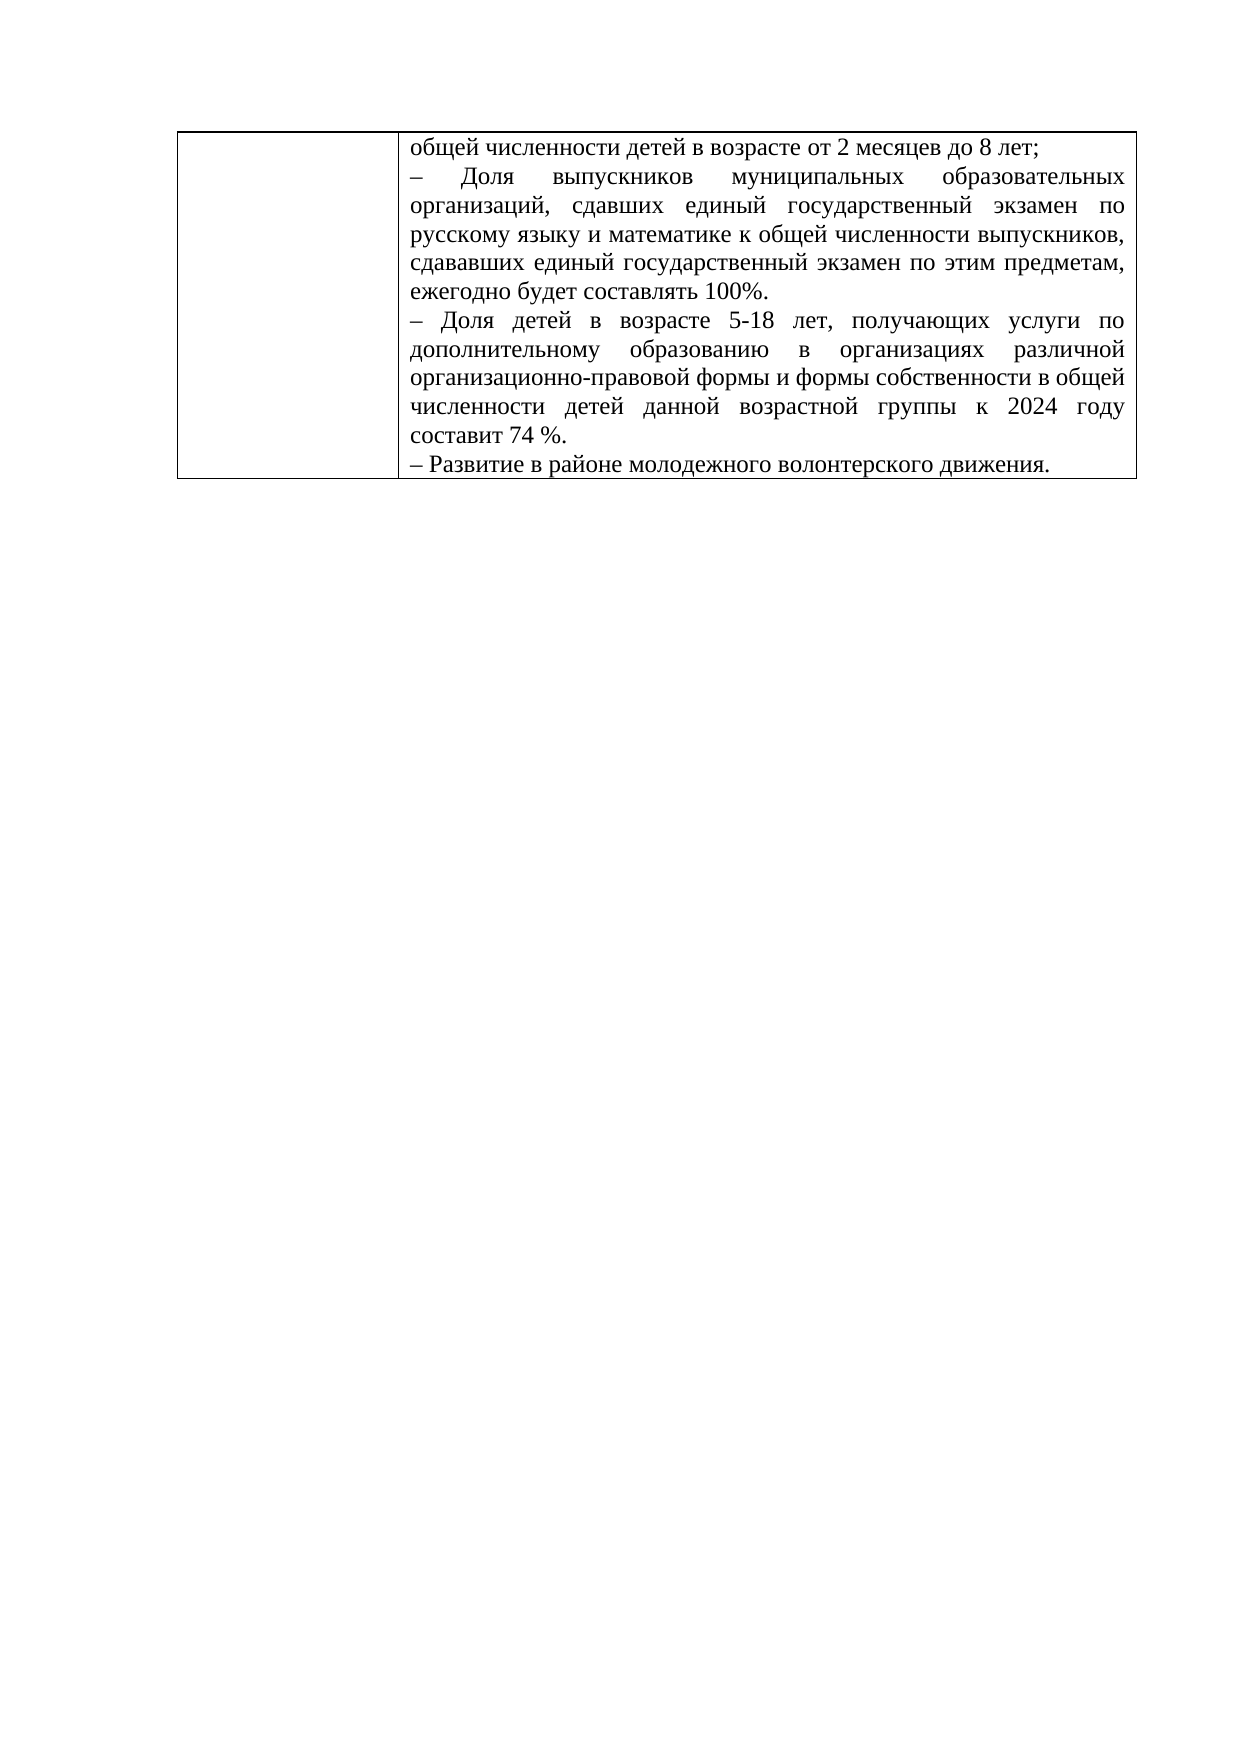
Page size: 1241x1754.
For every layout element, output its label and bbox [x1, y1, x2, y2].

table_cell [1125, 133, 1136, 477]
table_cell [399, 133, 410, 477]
table_cell [178, 133, 398, 477]
